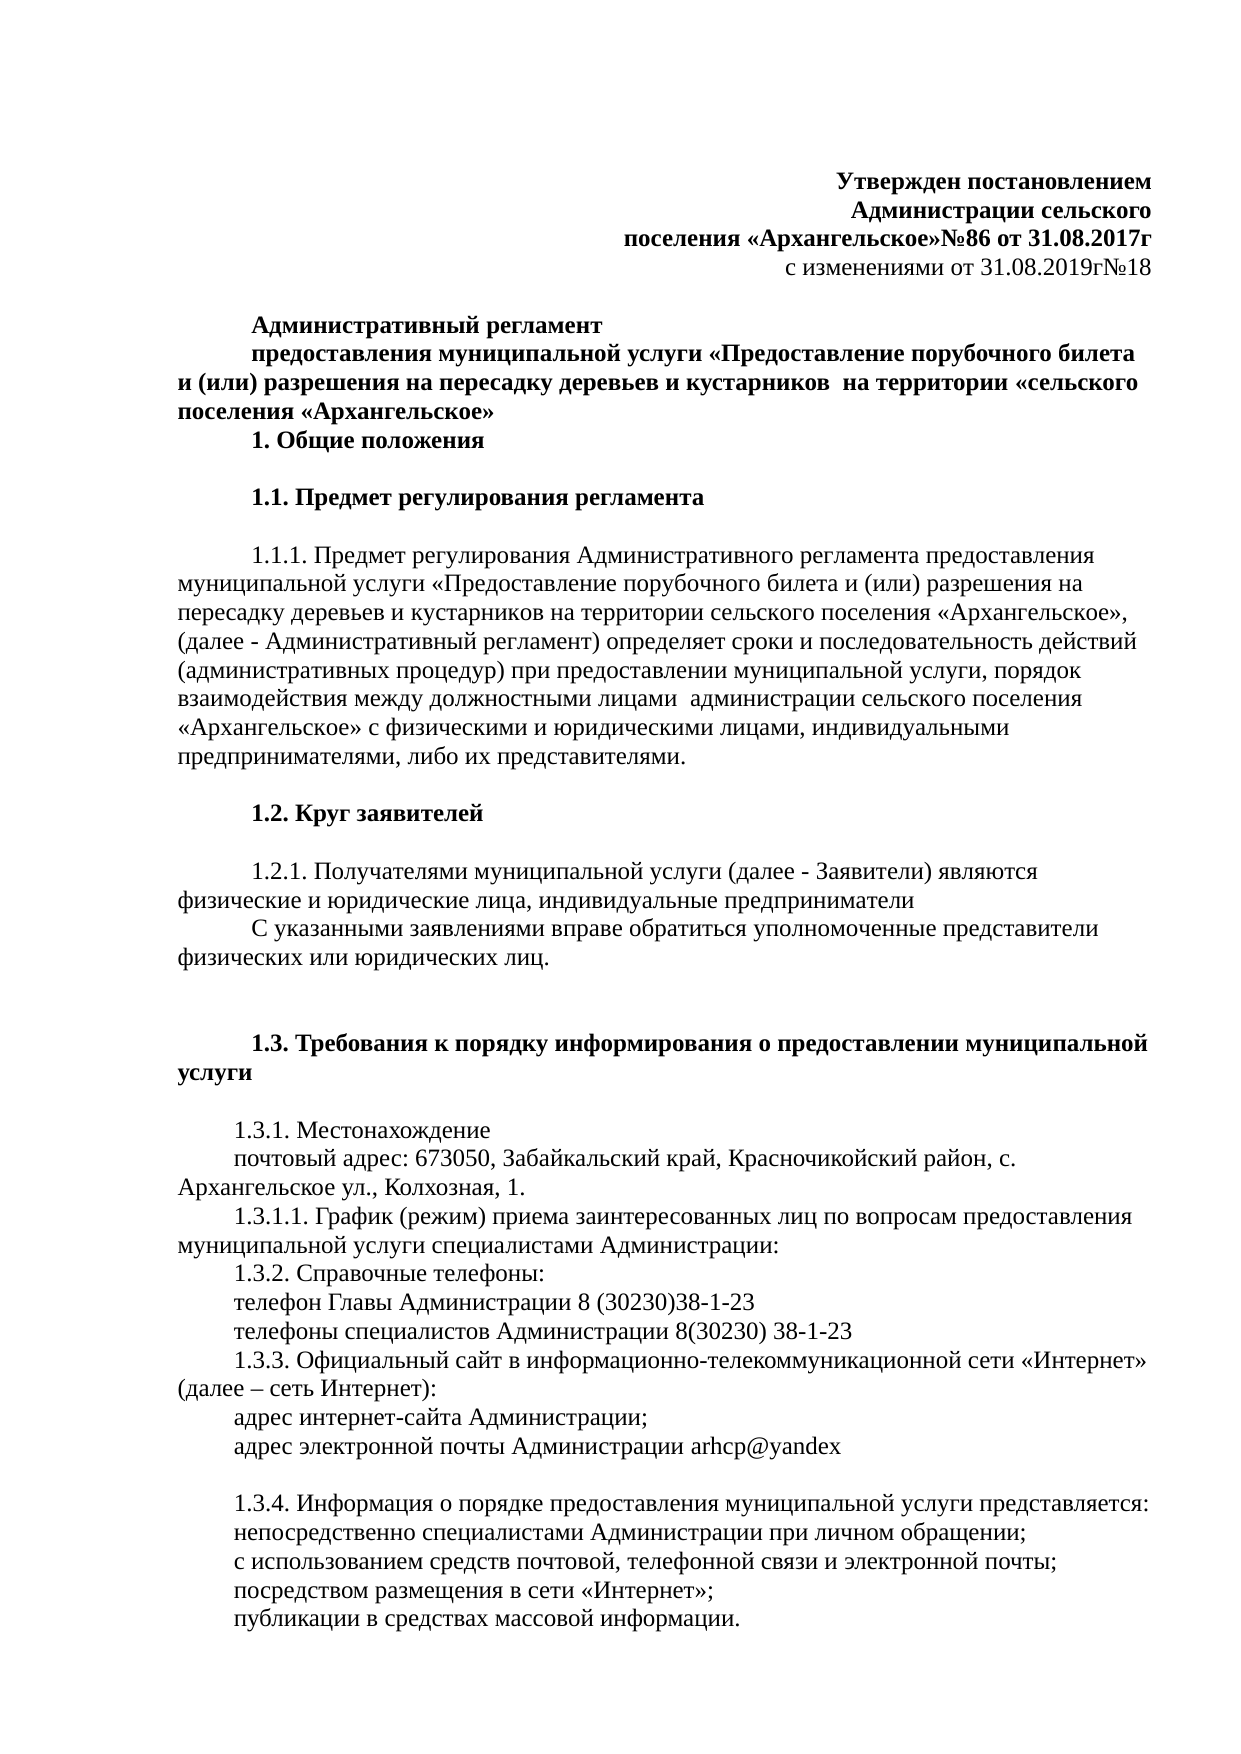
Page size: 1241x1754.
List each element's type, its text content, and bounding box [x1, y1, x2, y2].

text с изменениями от 31.08.2019г№18 [177, 252, 1152, 281]
subtitle 1.3. Требования к порядку информирования о предоставлении муниципальной услуги [177, 1028, 1152, 1086]
text с использованием средств почтовой, телефонной связи и электронной почты; [177, 1546, 1152, 1575]
text 1.1.1. Предмет регулирования Административного регламента предоставления муниципальной услуги «Предоставление порубочного билета и (или) разрешения на пересадку деревьев и кустарников на территории сельского поселения «Архангельское», (далее - Административный регламент) определяет сроки и последовательность действий (административных процедур) при предоставлении муниципальной услуги, порядок взаимодействия между должностными лицами администрации сельского поселения «Архангельское» с физическими и юридическими лицами, индивидуальными предпринимателями, либо их представителями. [177, 540, 1152, 798]
text 1.3.1.1. График (режим) приема заинтересованных лиц по вопросам предоставления муниципальной услуги специалистами Администрации: [177, 1201, 1152, 1258]
subtitle 1.1. Предмет регулирования регламента [177, 482, 1152, 511]
text адрес электронной почты Администрации arhcp@yandex [177, 1431, 1152, 1460]
text 1.2.1. Получателями муниципальной услуги (далее - Заявители) являются физические и юридические лица, индивидуальные предприниматели [177, 856, 1152, 913]
subtitle Административный регламент [177, 310, 1152, 338]
text 1.3.1. Местонахождение [177, 1115, 1152, 1143]
subtitle 1.2. Круг заявителей [177, 798, 1152, 827]
text 1.3.4. Информация о порядке предоставления муниципальной услуги представляется: [177, 1488, 1152, 1517]
text публикации в средствах массовой информации. [177, 1603, 1152, 1632]
text С указанными заявлениями вправе обратиться уполномоченные представители физических или юридических лиц. [177, 913, 1152, 971]
subtitle поселения «Архангельское»№86 от 31.08.2017г [177, 223, 1152, 252]
text телефоны специалистов Администрации 8(30230) 38-1-23 [177, 1316, 1152, 1345]
subtitle 1. Общие положения [177, 425, 1152, 453]
text 1.3.2. Справочные телефоны: [177, 1258, 1152, 1287]
subtitle Утвержден постановлением [177, 166, 1152, 195]
text посредством размещения в сети «Интернет»; [177, 1575, 1152, 1603]
text 1.3.3. Официальный сайт в информационно-телекоммуникационной сети «Интернет» (далее – сеть Интернет): [177, 1345, 1152, 1402]
text непосредственно специалистами Администрации при личном обращении; [177, 1517, 1152, 1546]
subtitle Администрации сельского [177, 195, 1152, 223]
text почтовый адрес: 673050, Забайкальский край, Красночикойский район, с. Архангельское ул., Колхозная, 1. [177, 1143, 1152, 1201]
subtitle предоставления муниципальной услуги «Предоставление порубочного билета и (или) разрешения на пересадку деревьев и кустарников на территории «сельского поселения «Архангельское» [177, 338, 1152, 425]
text адрес интернет-сайта Администрации; [177, 1402, 1152, 1431]
text телефон Главы Администрации 8 (30230)38-1-23 [177, 1287, 1152, 1316]
